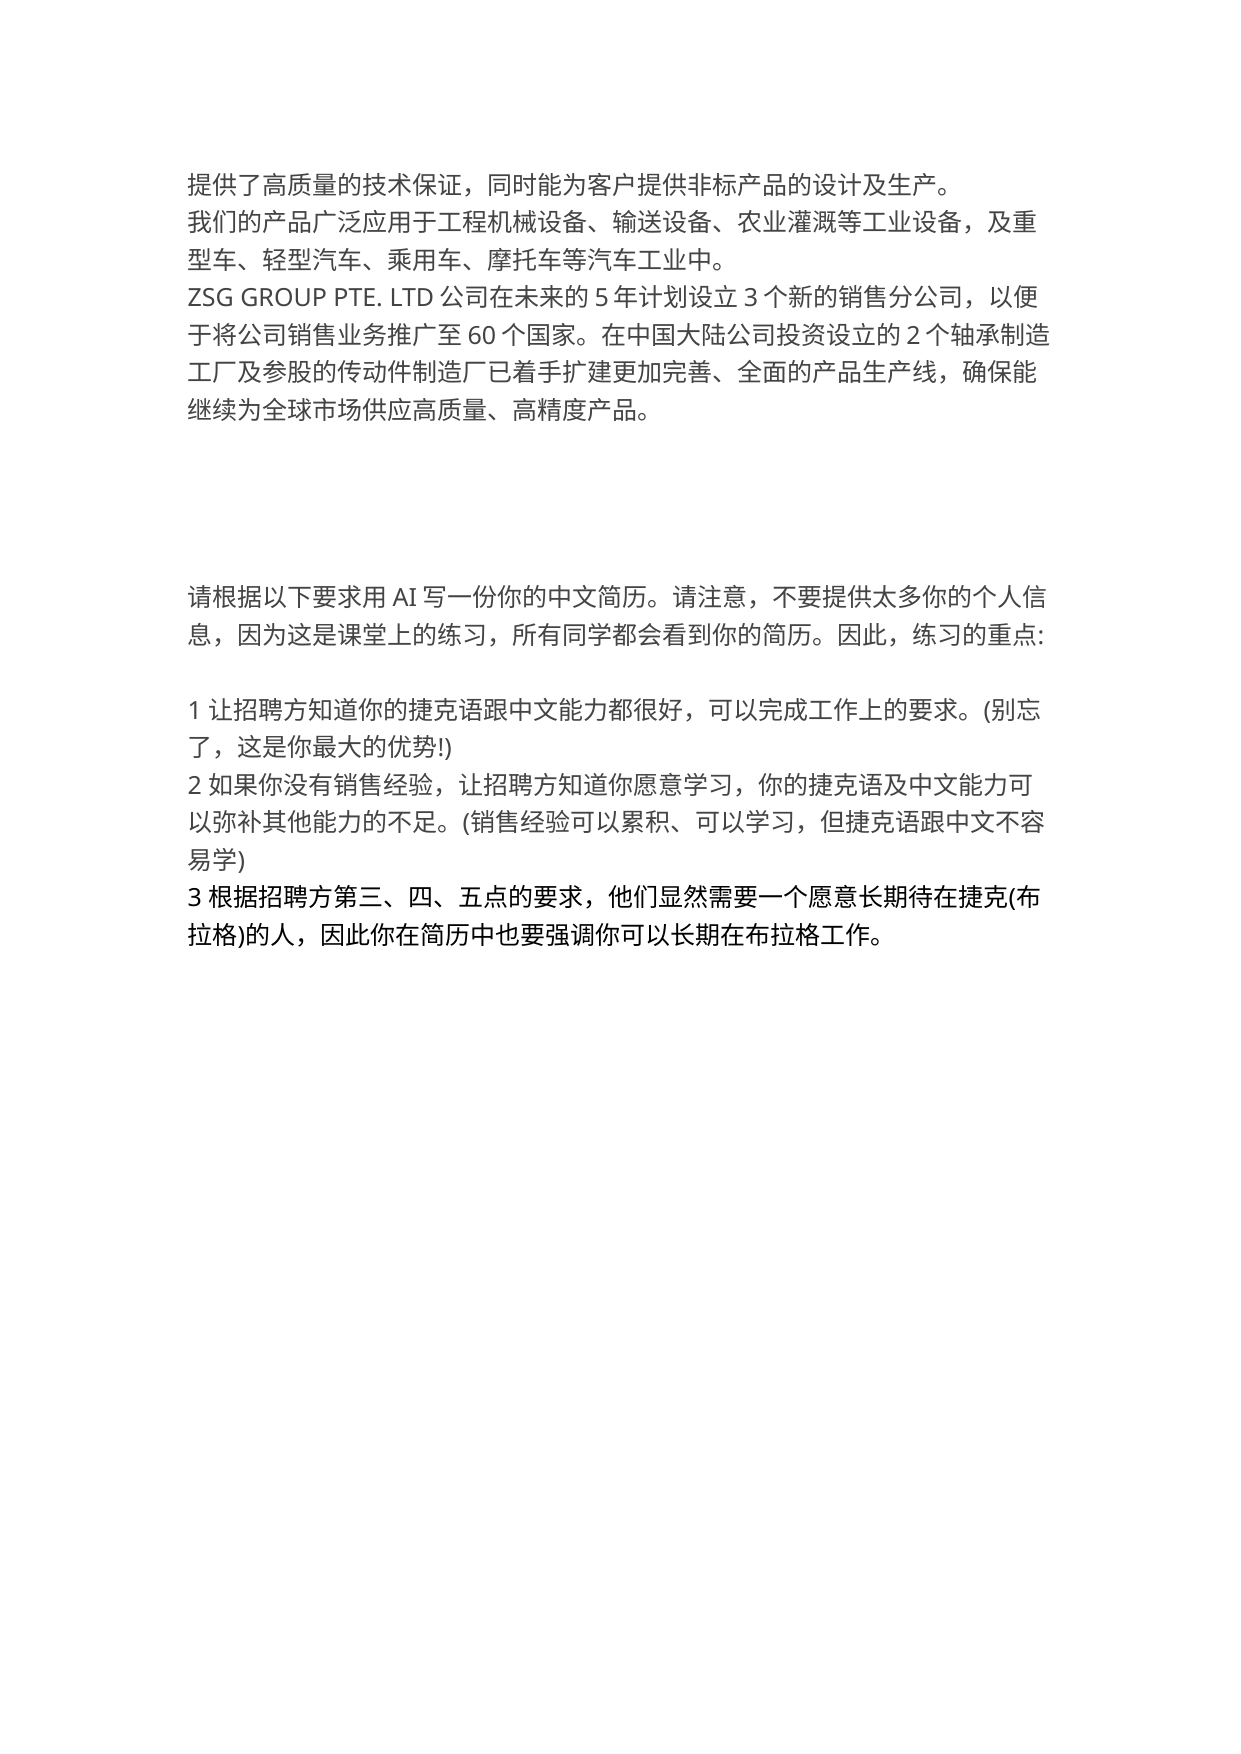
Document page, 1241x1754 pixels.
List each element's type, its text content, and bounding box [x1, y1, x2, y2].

text 3 根据招聘方第三、四、五点的要求，他们显然需要一个愿意长期待在捷克(布拉格)的人，因此你在简历中也要强调你可以长期在布拉格工作。 [187, 877, 1053, 952]
text 2 如果你没有销售经验，让招聘方知道你愿意学习，你的捷克语及中文能力可以弥补其他能力的不足。(销售经验可以累积、可以学习，但捷克语跟中文不容易学) [187, 764, 1053, 877]
text 1 让招聘方知道你的捷克语跟中文能力都很好，可以完成工作上的要求。(别忘了，这是你最大的优势!) [187, 689, 1053, 764]
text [187, 164, 1053, 427]
text 请根据以下要求用AI写一份你的中文简历。请注意，不要提供太多你的个人信息，因为这是课堂上的练习，所有同学都会看到你的简历。因此，练习的重点: [187, 577, 1053, 652]
